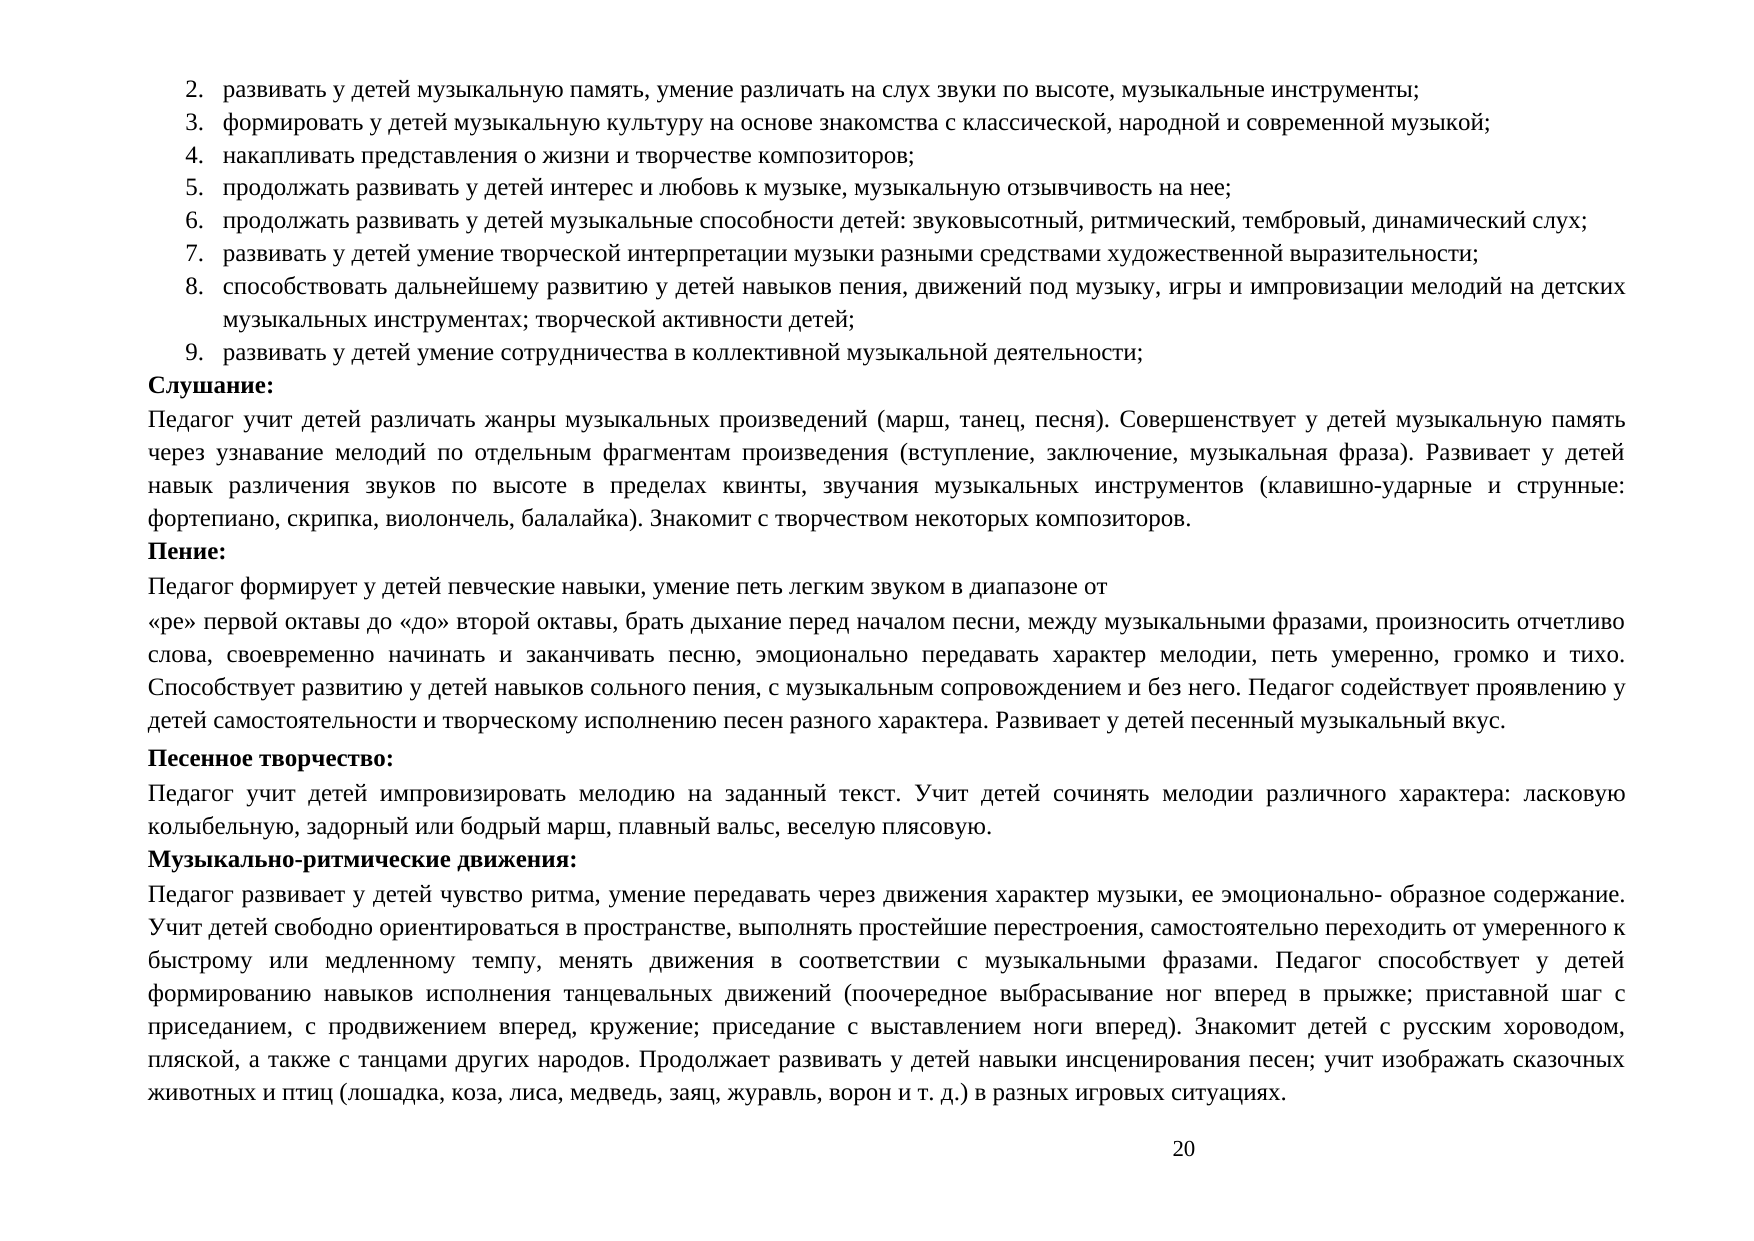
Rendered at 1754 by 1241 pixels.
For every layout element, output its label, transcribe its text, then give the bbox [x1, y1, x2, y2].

text Педагог учит детей различать жанры музыкальных произведений (марш, танец, песня). Совершенствует у детей музыкальную память через узнавание мелодий по отдельным фрагментам произведения (вступление, заключение, музыкальная фраза). Развивает у детей навык различения звуков по высоте в пределах квинты, звучания музыкальных инструментов (клавишно-ударные и струнные: фортепиано, скрипка, виолончель, балалайка). Знакомит с творчеством некоторых композиторов. [148, 404, 1627, 532]
list формировать у детей музыкальную культуру на основе знакомства с классической, народной и современной музыкой; [185, 107, 1627, 136]
list продолжать развивать у детей интерес и любовь к музыке, музыкальную отзывчивость на нее; [185, 172, 1627, 201]
subtitle Песенное творчество: [148, 743, 1627, 772]
list развивать у детей умение творческой интерпретации музыки разными средствами художественной выразительности; [185, 238, 1627, 266]
subtitle Пение: [148, 536, 1627, 565]
text «ре» первой октавы до «до» второй октавы, брать дыхание перед началом песни, между музыкальными фразами, произносить отчетливо слова, своевременно начинать и заканчивать песню, эмоционально передавать характер мелодии, петь умеренно, громко и тихо. Способствует развитию у детей навыков сольного пения, с музыкальным сопровождением и без него. Педагог содействует проявлению у детей самостоятельности и творческому исполнению песен разного характера. Развивает у детей песенный музыкальный вкус. [148, 606, 1627, 734]
text Педагог формирует у детей певческие навыки, умение петь легким звуком в диапазоне от [148, 571, 1627, 600]
subtitle Слушание: [148, 370, 1627, 398]
list способствовать дальнейшему развитию у детей навыков пения, движений под музыку, игры и импровизации мелодий на детских музыкальных инструментах; творческой активности детей; [185, 271, 1627, 332]
text Педагог учит детей импровизировать мелодию на заданный текст. Учит детей сочинять мелодии различного характера: ласковую колыбельную, задорный или бодрый марш, плавный вальс, веселую плясовую. [148, 778, 1627, 839]
list развивать у детей музыкальную память, умение различать на слух звуки по высоте, музыкальные инструменты; [185, 74, 1627, 103]
list накапливать представления о жизни и творчестве композиторов; [185, 140, 1627, 169]
text Педагог развивает у детей чувство ритма, умение передавать через движения характер музыки, ее эмоционально- образное содержание. Учит детей свободно ориентироваться в пространстве, выполнять простейшие перестроения, самостоятельно переходить от умеренного к быстрому или медленному темпу, менять движения в соответствии с музыкальными фразами. Педагог способствует у детей формированию навыков исполнения танцевальных движений (поочередное выбрасывание ног вперед в прыжке; приставной шаг с приседанием, с продвижением вперед, кружение; приседание с выставлением ноги вперед). Знакомит детей с русским хороводом, пляской, а также с танцами других народов. Продолжает развивать у детей навыки инсценирования песен; учит изображать сказочных животных и птиц (лошадка, коза, лиса, медведь, заяц, журавль, ворон и т. д.) в разных игровых ситуациях. [148, 879, 1627, 1106]
subtitle Музыкально-ритмические движения: [148, 844, 1627, 873]
list продолжать развивать у детей музыкальные способности детей: звуковысотный, ритмический, тембровый, динамический слух; [185, 205, 1627, 234]
list развивать у детей умение сотрудничества в коллективной музыкальной деятельности; [185, 337, 1627, 366]
